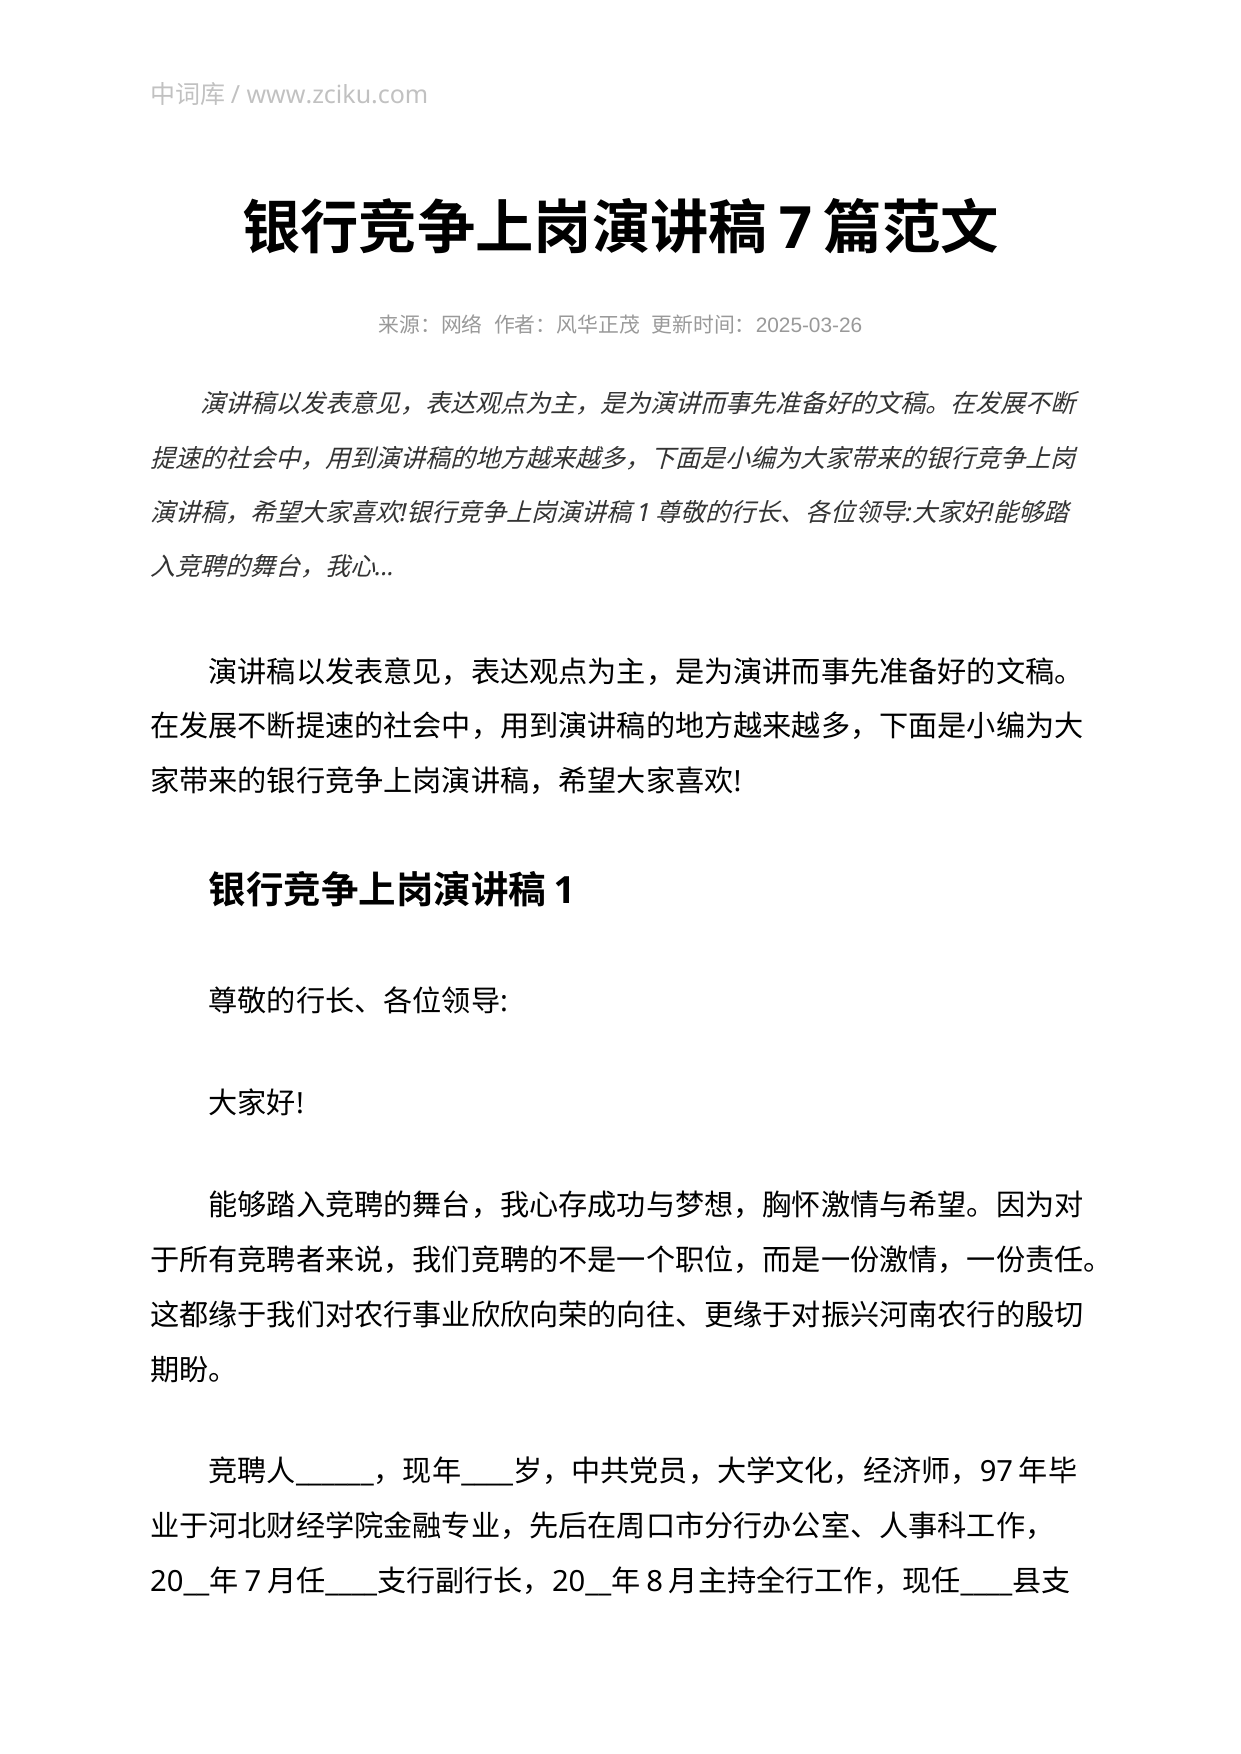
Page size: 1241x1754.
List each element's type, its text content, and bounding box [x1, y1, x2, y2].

text 能够踏入竞聘的舞台，我心存成功与梦想，胸怀激情与希望。因为对于所有竞聘者来说，我们竞聘的不是一个职位，而是一份激情，一份责任。这都缘于我们对农行事业欣欣向荣的向往、更缘于对振兴河南农行的殷切期盼。 [150, 1181, 1090, 1388]
text 来源：网络 作者：风华正茂 更新时间：2025-03-26 [150, 313, 1090, 337]
text 大家好! [150, 1079, 1090, 1122]
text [150, 1448, 1090, 1600]
subtitle 银行竞争上岗演讲稿7篇范文 [150, 181, 1090, 266]
text 尊敬的行长、各位领导: [150, 977, 1090, 1020]
text 演讲稿以发表意见，表达观点为主，是为演讲而事先准备好的文稿。在发展不断提速的社会中，用到演讲稿的地方越来越多，下面是小编为大家带来的银行竞争上岗演讲稿，希望大家喜欢!银行竞争上岗演讲稿1尊敬的行长、各位领导:大家好!能够踏入竞聘的舞台，我心... [150, 384, 1090, 583]
text 演讲稿以发表意见，表达观点为主，是为演讲而事先准备好的文稿。在发展不断提速的社会中，用到演讲稿的地方越来越多，下面是小编为大家带来的银行竞争上岗演讲稿，希望大家喜欢! [150, 648, 1090, 800]
text 银行竞争上岗演讲稿1 [150, 860, 1090, 914]
